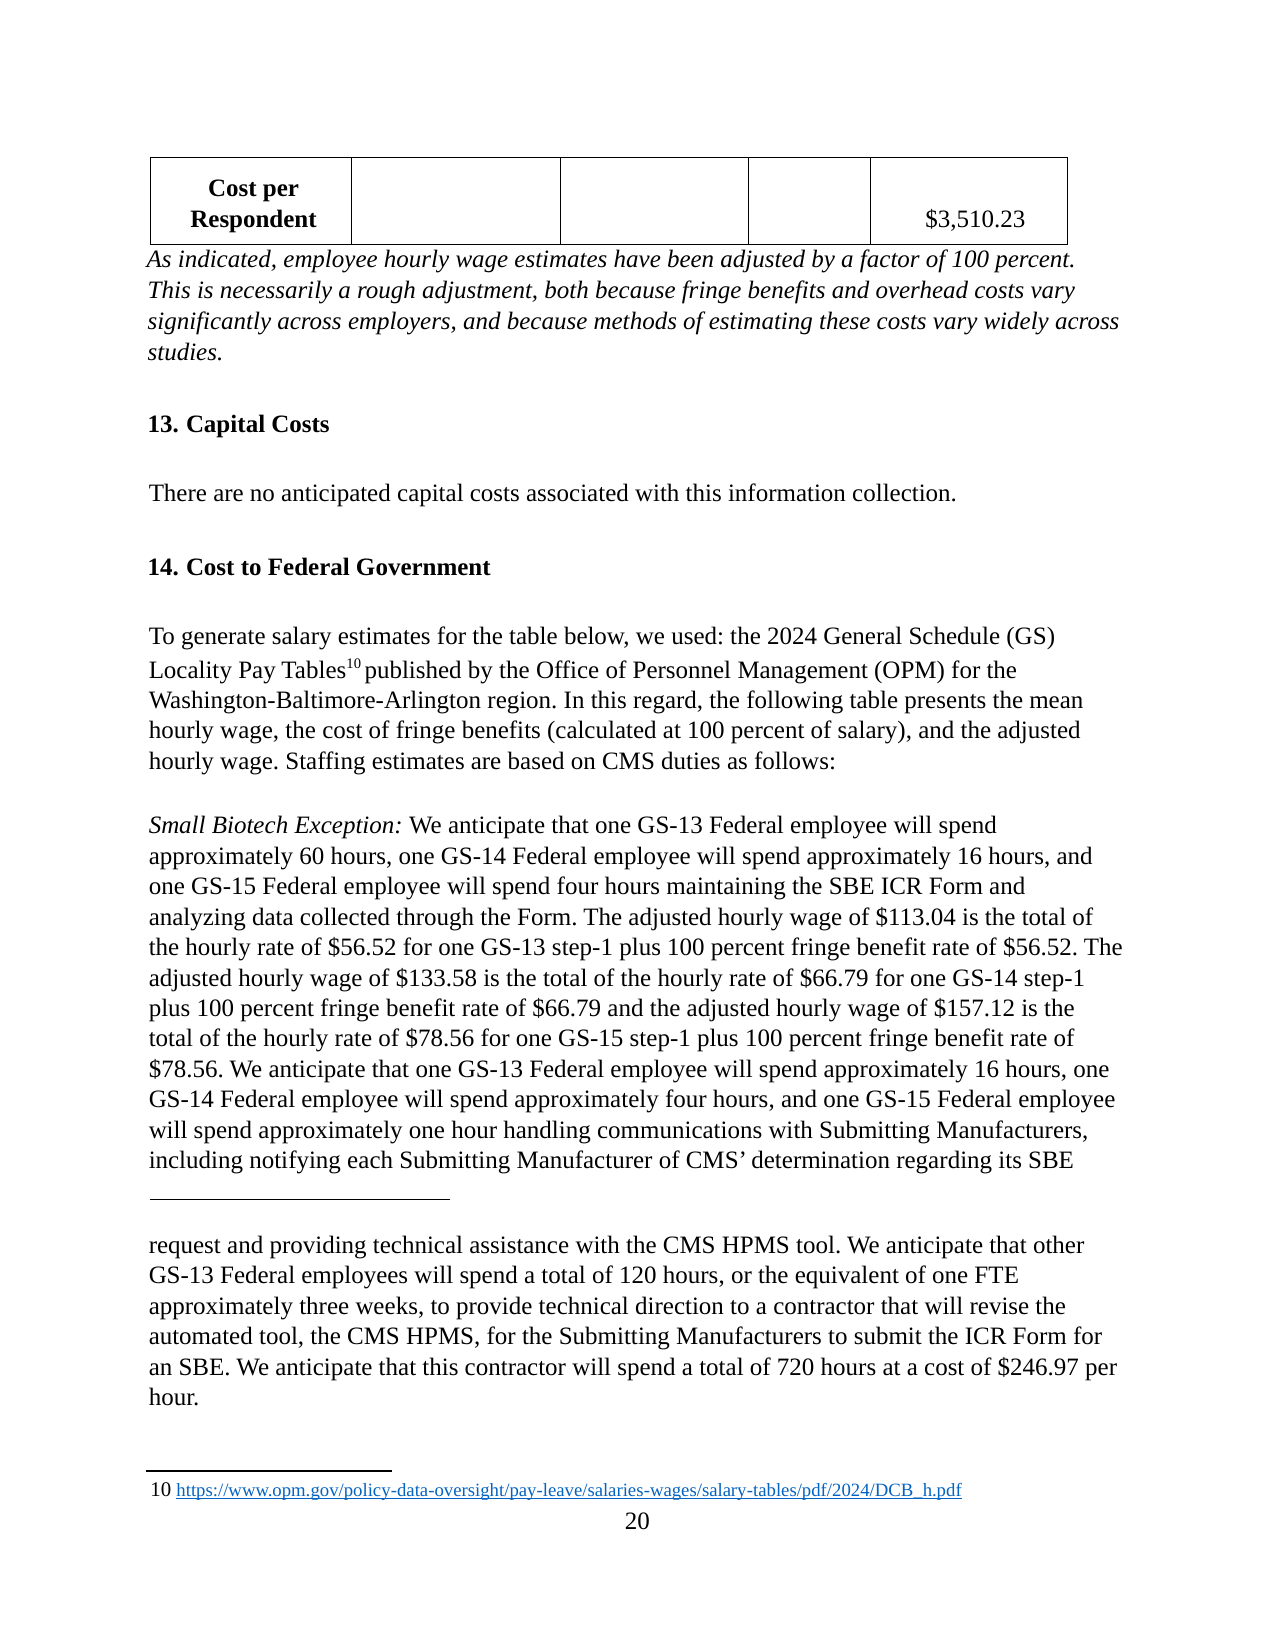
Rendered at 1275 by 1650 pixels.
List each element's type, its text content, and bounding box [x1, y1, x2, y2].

text 13. Capital Costs [147, 409, 1127, 438]
text There are no anticipated capital costs associated with this information collection. [148, 478, 1125, 507]
text To generate salary estimates for the table below, we used: the 2024 General Schedule (GS) [148, 621, 1125, 650]
text Locality Pay Tables published by the Office of Personnel Management (OPM) for the Washington-Baltimore-Arlington region. In this regard, the following table presents the mean hourly wage, the cost of fringe benefits (calculated at 100 percent of salary), and the adjusted hourly wage. Staffing estimates are based on CMS duties as follows: [148, 655, 1125, 775]
table_cell [561, 158, 748, 243]
text Small Biotech Exception: We anticipate that one GS-13 Federal employee will spend approximately 60 hours, one GS-14 Federal employee will spend approximately 16 hours, and one GS-15 Federal employee will spend four hours maintaining the SBE ICR Form and analyzing data collected through the Form. The adjusted hourly wage of $113.04 is the total of the hourly rate of $56.52 for one GS-13 step-1 plus 100 percent fringe benefit rate of $56.52. The adjusted hourly wage of $133.58 is the total of the hourly rate of $66.79 for one GS-14 step-1 plus 100 percent fringe benefit rate of $66.79 and the adjusted hourly wage of $157.12 is the total of the hourly rate of $78.56 for one GS-15 step-1 plus 100 percent fringe benefit rate of $78.56. We anticipate that one GS-13 Federal employee will spend approximately 16 hours, one GS-14 Federal employee will spend approximately four hours, and one GS-15 Federal employee will spend approximately one hour handling communications with Submitting Manufacturers, including notifying each Submitting Manufacturer of CMS’ determination regarding its SBE [148, 811, 1125, 1174]
table_cell [749, 158, 870, 243]
table_cell [352, 158, 560, 243]
subtitle 14. Cost to Federal Government [147, 552, 1127, 580]
table_cell $3,510.23 [871, 158, 1067, 243]
table_cell Cost per Respondent [151, 158, 351, 243]
text As indicated, employee hourly wage estimates have been adjusted by a factor of 100 percent. This is necessarily a rough adjustment, both because fringe benefits and overhead costs vary significantly across employers, and because methods of estimating these costs vary widely across studies. [146, 244, 1127, 365]
text request and providing technical assistance with the CMS HPMS tool. We anticipate that other GS-13 Federal employees will spend a total of 120 hours, or the equivalent of one FTE approximately three weeks, to provide technical direction to a contractor that will revise the automated tool, the CMS HPMS, for the Submitting Manufacturers to submit the ICR Form for an SBE. We anticipate that this contractor will spend a total of 720 hours at a cost of $246.97 per hour. [148, 1230, 1125, 1411]
